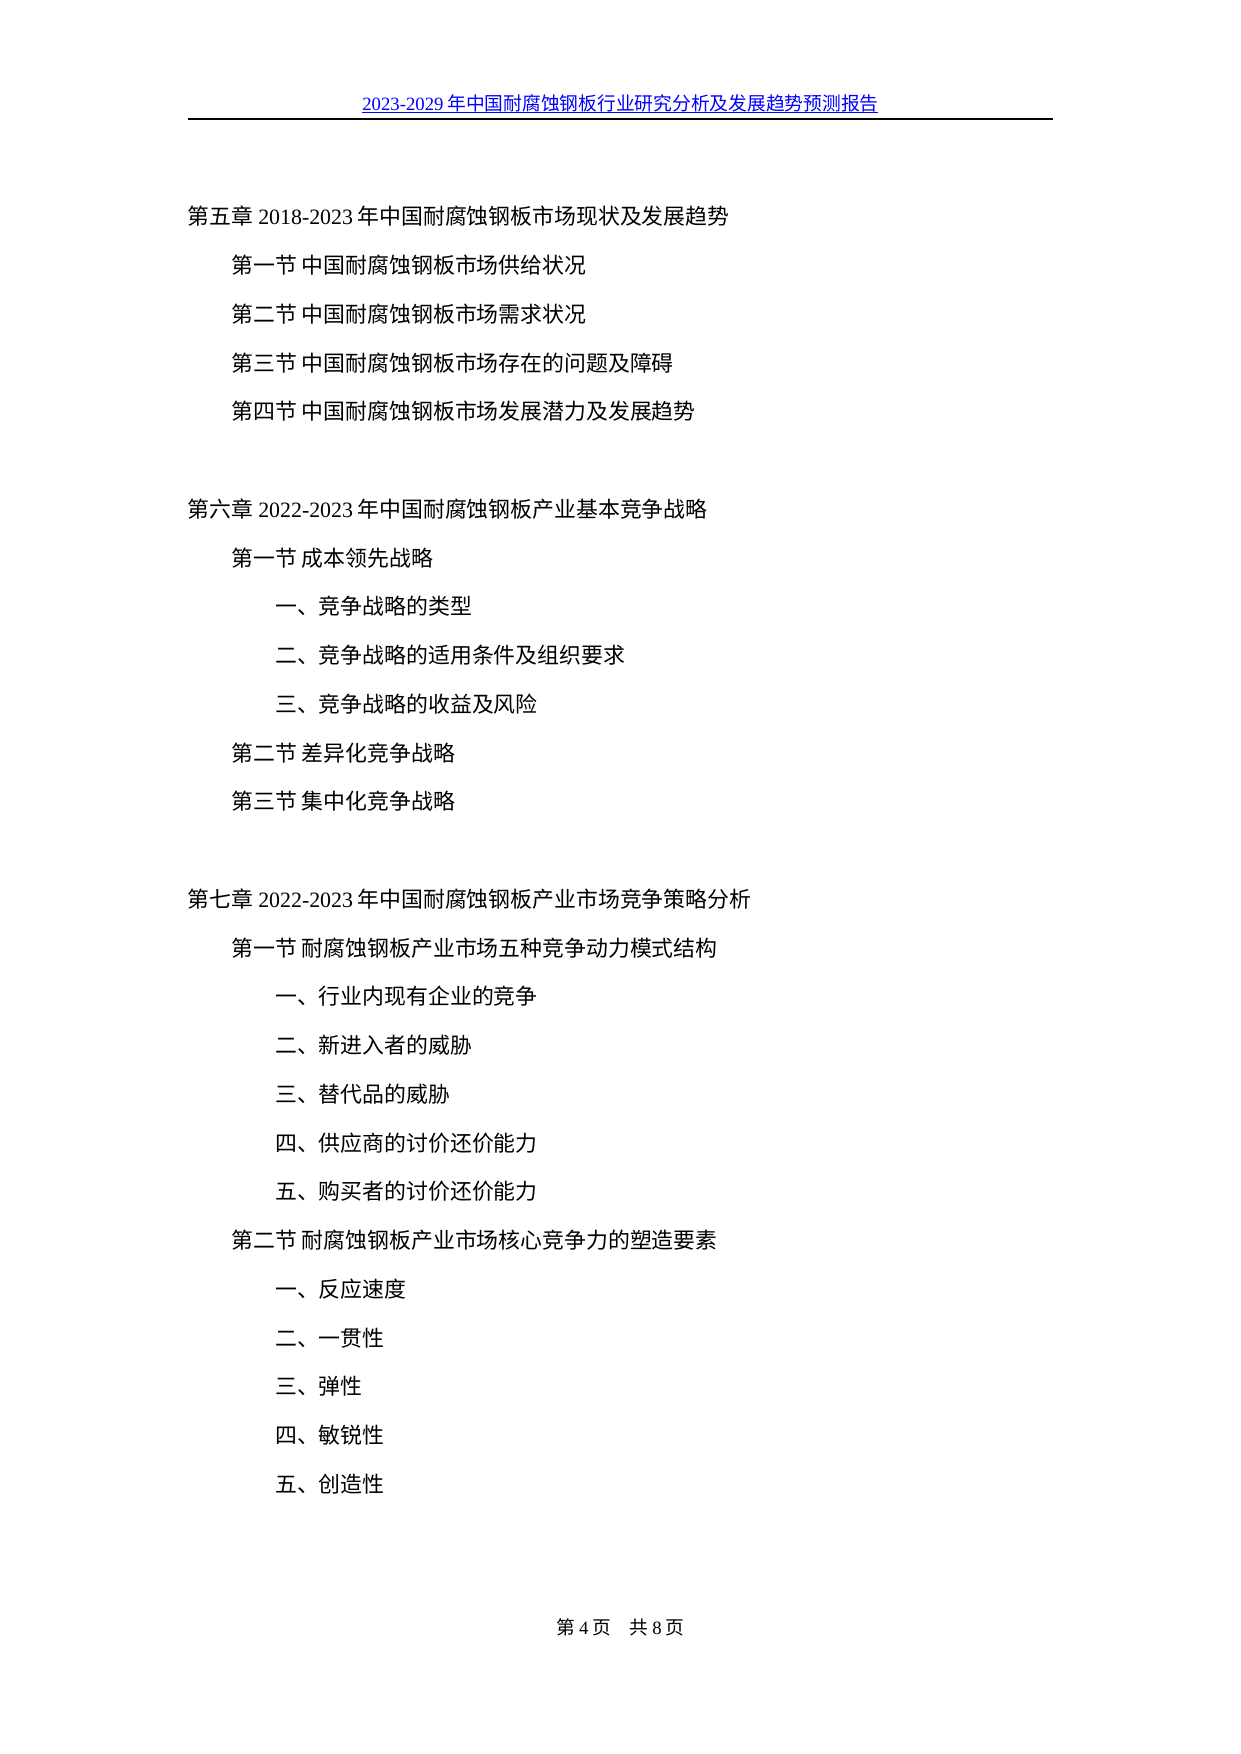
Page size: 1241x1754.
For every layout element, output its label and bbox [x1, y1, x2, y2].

text [187, 150, 1053, 1499]
